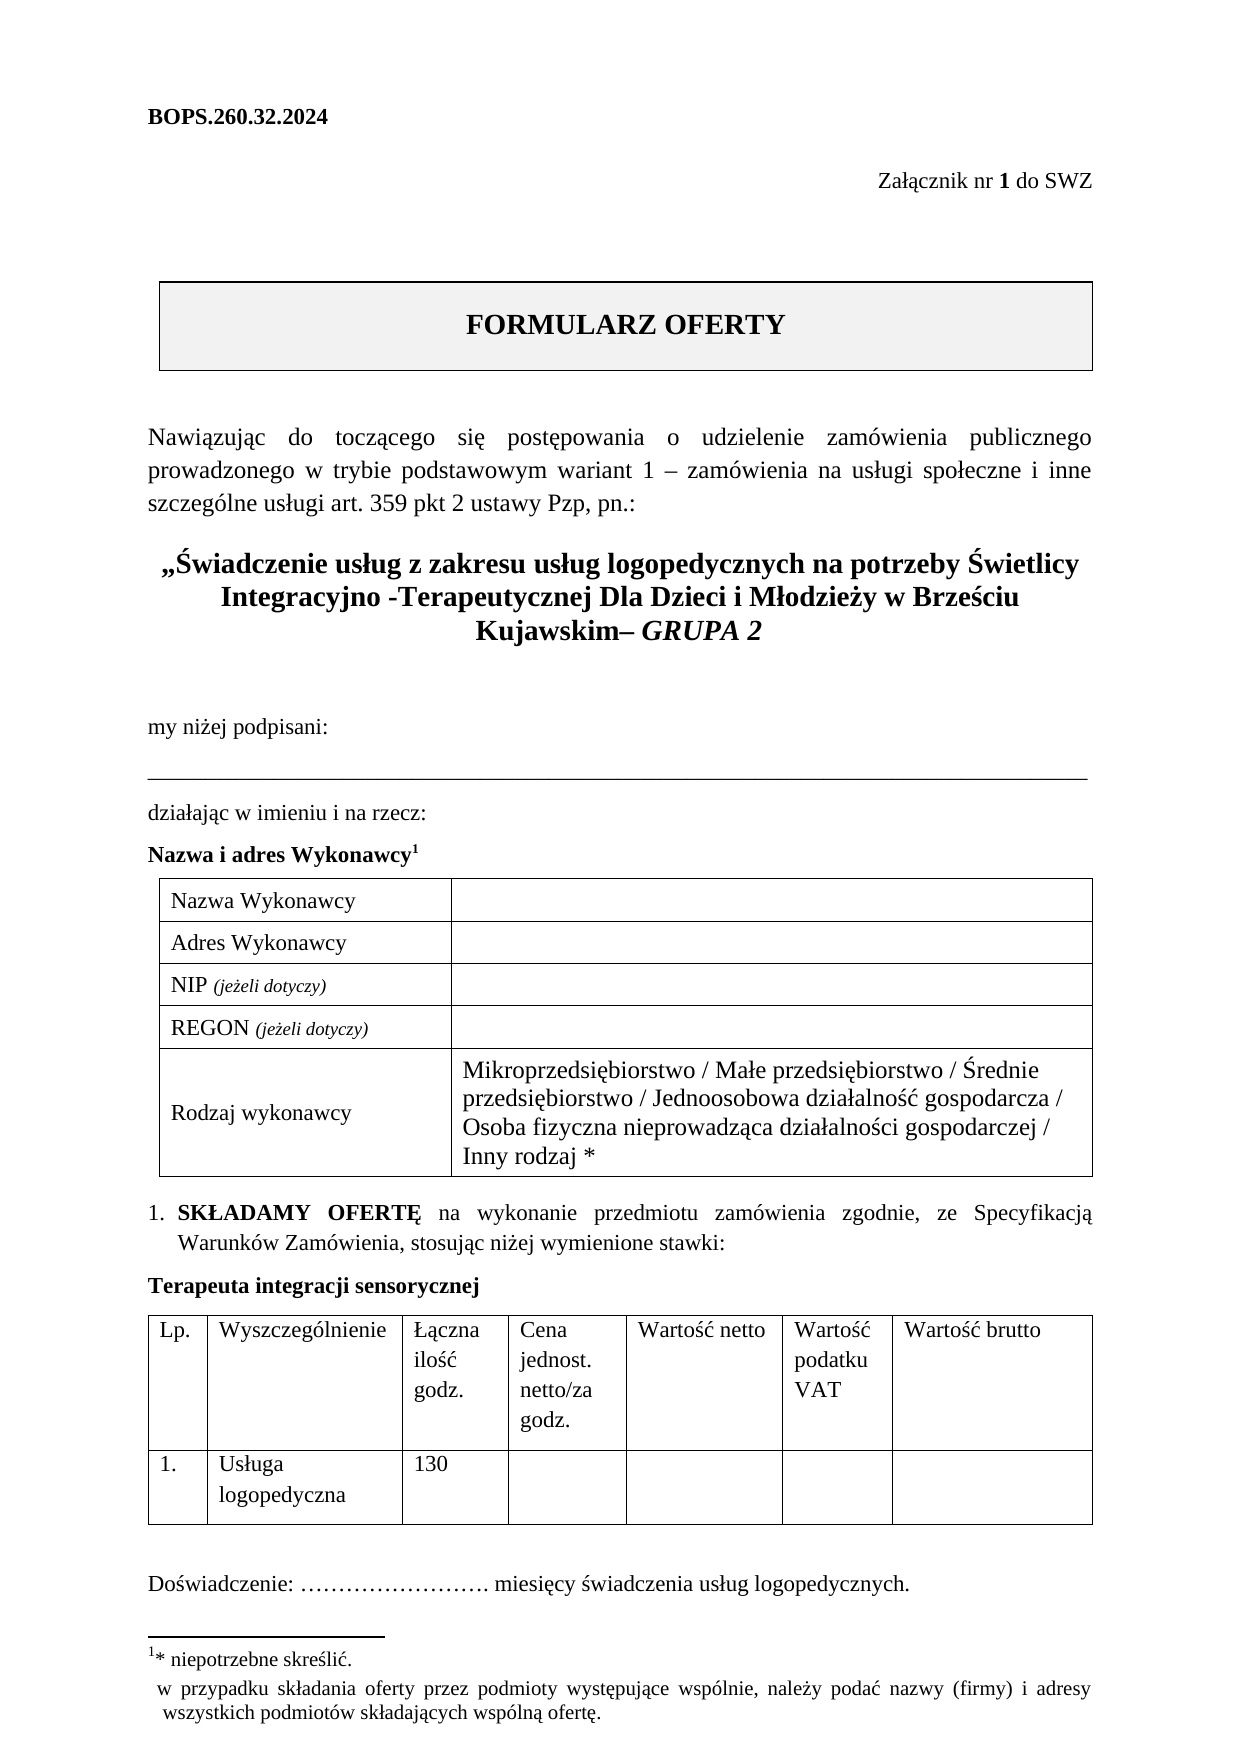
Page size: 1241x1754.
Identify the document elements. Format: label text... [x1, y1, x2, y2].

subtitle BOPS.260.32.2024 [148, 103, 1093, 130]
table_cell 1. [149, 1451, 207, 1524]
table_header Lp. [149, 1316, 207, 1449]
table_header Wartość brutto [893, 1316, 1092, 1449]
text „Świadczenie usług z zakresu usług logopedycznych na potrzeby Świetlicy Integracyjno -Terapeutycznej Dla Dzieci i Młodzieży w Brześciu Kujawskim– GRUPA 2 [148, 546, 1093, 646]
table_header [452, 879, 1092, 921]
table_cell [783, 1451, 892, 1524]
text __________________________________________________________________________________ [148, 756, 1093, 782]
table_cell [452, 1006, 1092, 1047]
text działając w imieniu i na rzecz: [148, 799, 1093, 825]
table_header Łączna ilość godz. [403, 1316, 508, 1449]
text Nazwa i adres Wykonawcy [148, 842, 1093, 868]
table_header FORMULARZ OFERTY [160, 283, 1092, 370]
table_cell [452, 964, 1092, 1005]
text Nawiązując do toczącego się postępowania o udzielenie zamówienia publicznego prowadzonego w trybie podstawowym wariant 1 – zamówienia na usługi społeczne i inne szczególne usługi art. 359 pkt 2 ustawy Pzp, pn.: [148, 422, 1093, 516]
text my niżej podpisani: [148, 713, 1093, 740]
table_cell Mikroprzedsiębiorstwo / Małe przedsiębiorstwo / Średnie przedsiębiorstwo / Jednoosobowa działalność gospodarcza / Osoba fizyczna nieprowadząca działalności gospodarczej / Inny rodzaj * [452, 1049, 1092, 1176]
table_cell Adres Wykonawcy [160, 922, 451, 963]
table_cell [627, 1451, 782, 1524]
subtitle Załącznik nr 1 do SWZ [148, 167, 1093, 194]
table_header Wyszczególnienie [208, 1316, 402, 1449]
text Doświadczenie: ……………………. miesięcy świadczenia usług logopedycznych. [148, 1570, 1093, 1597]
text Terapeuta integracji sensorycznej [148, 1272, 1093, 1298]
table_header Nazwa Wykonawcy [160, 879, 451, 921]
table_header Wartość netto [627, 1316, 782, 1449]
table_header Wartość podatku VAT [783, 1316, 892, 1449]
table_header Cena jednost. netto/za godz. [509, 1316, 626, 1449]
table_cell [509, 1451, 626, 1524]
table_cell Rodzaj wykonawcy [160, 1049, 451, 1176]
table_cell [452, 922, 1092, 963]
table_cell NIP (jeżeli dotyczy) [160, 964, 451, 1005]
table_cell 130 [403, 1451, 508, 1524]
list SKŁADAMY OFERTĘ na wykonanie przedmiotu zamówienia zgodnie, ze Specyfikacją Warunków Zamówienia, stosując niżej wymienione stawki: [148, 1199, 1093, 1256]
table_cell Usługa logopedyczna [208, 1451, 402, 1524]
table_cell [893, 1451, 1092, 1524]
table_cell REGON (jeżeli dotyczy) [160, 1006, 451, 1047]
